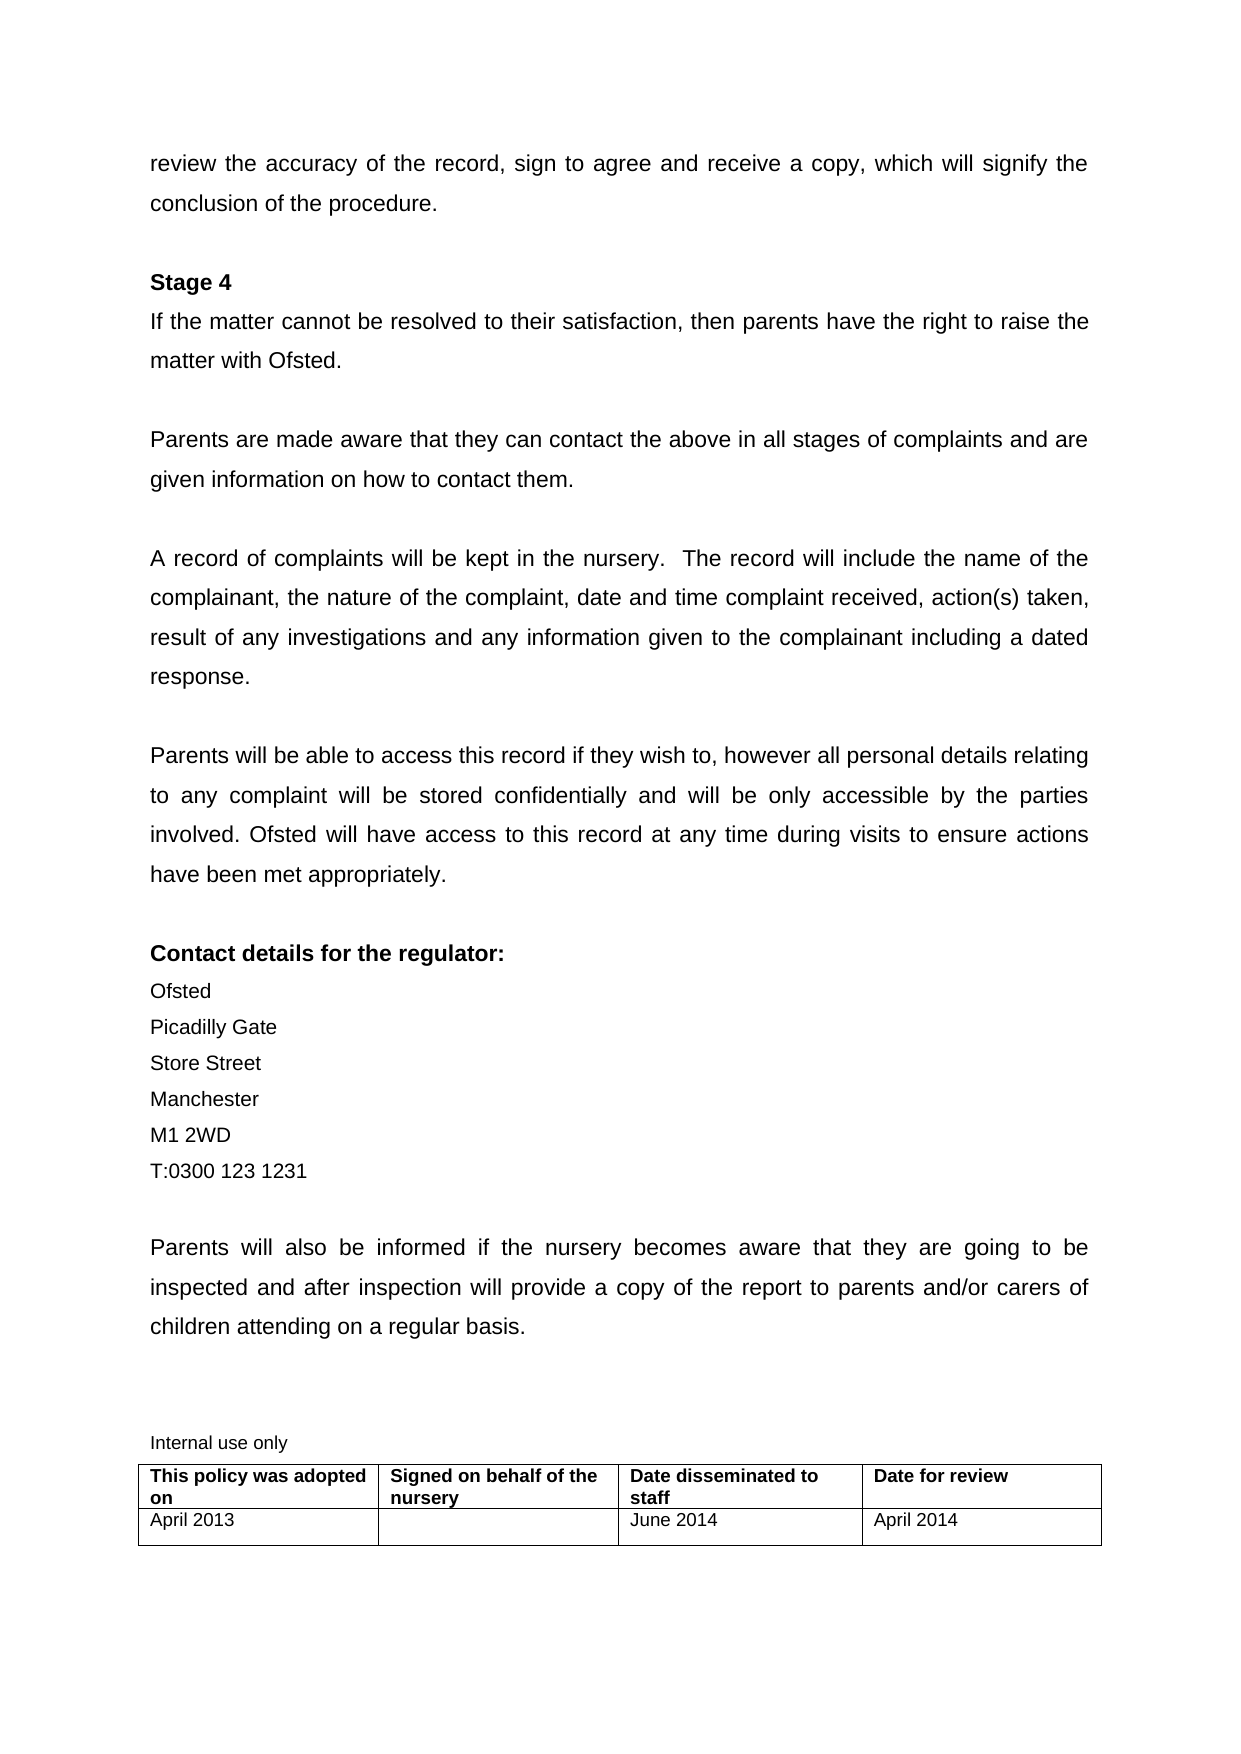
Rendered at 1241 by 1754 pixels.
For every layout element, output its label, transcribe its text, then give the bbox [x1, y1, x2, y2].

text T:0300 123 1231 [150, 1159, 1090, 1183]
table_header Signed on behalf of the nursery [379, 1465, 618, 1508]
text Parents are made aware that they can contact the above in all stages of complaints and are given information on how to contact them. [150, 426, 1090, 492]
text Stage 4 [150, 268, 1090, 295]
text If the matter cannot be resolved to their satisfaction, then parents have the right to raise the matter with Ofsted. [150, 308, 1090, 374]
text Ofsted [150, 979, 1090, 1003]
text A record of complaints will be kept in the nursery. The record will include the name of the complainant, the nature of the complaint, date and time complaint received, action(s) taken, result of any investigations and any information given to the complainant including a dated response. [150, 545, 1090, 689]
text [150, 150, 1090, 216]
table_header Date for review [863, 1465, 1101, 1508]
text Parents will also be informed if the nursery becomes aware that they are going to be inspected and after inspection will provide a copy of the report to parents and/or carers of children attending on a regular basis. [150, 1234, 1090, 1339]
table_cell [379, 1509, 618, 1545]
text M1 2WD [150, 1123, 1090, 1147]
text Picadilly Gate [150, 1015, 1090, 1039]
text Contact details for the regulator: [150, 939, 1090, 966]
table_header Date disseminated to staff [619, 1465, 862, 1508]
table_cell April 2014 [863, 1509, 1101, 1545]
text Parents will be able to access this record if they wish to, however all personal details relating to any complaint will be stored confidentially and will be only accessible by the parties involved. Ofsted will have access to this record at any time during visits to ensure actions have been met appropriately. [150, 742, 1090, 887]
table_cell April 2013 [139, 1509, 378, 1545]
text Manchester [150, 1087, 1090, 1111]
text Store Street [150, 1051, 1090, 1075]
table_cell June 2014 [619, 1509, 862, 1545]
table_header This policy was adopted on [139, 1465, 378, 1508]
text Internal use only [150, 1432, 1090, 1453]
